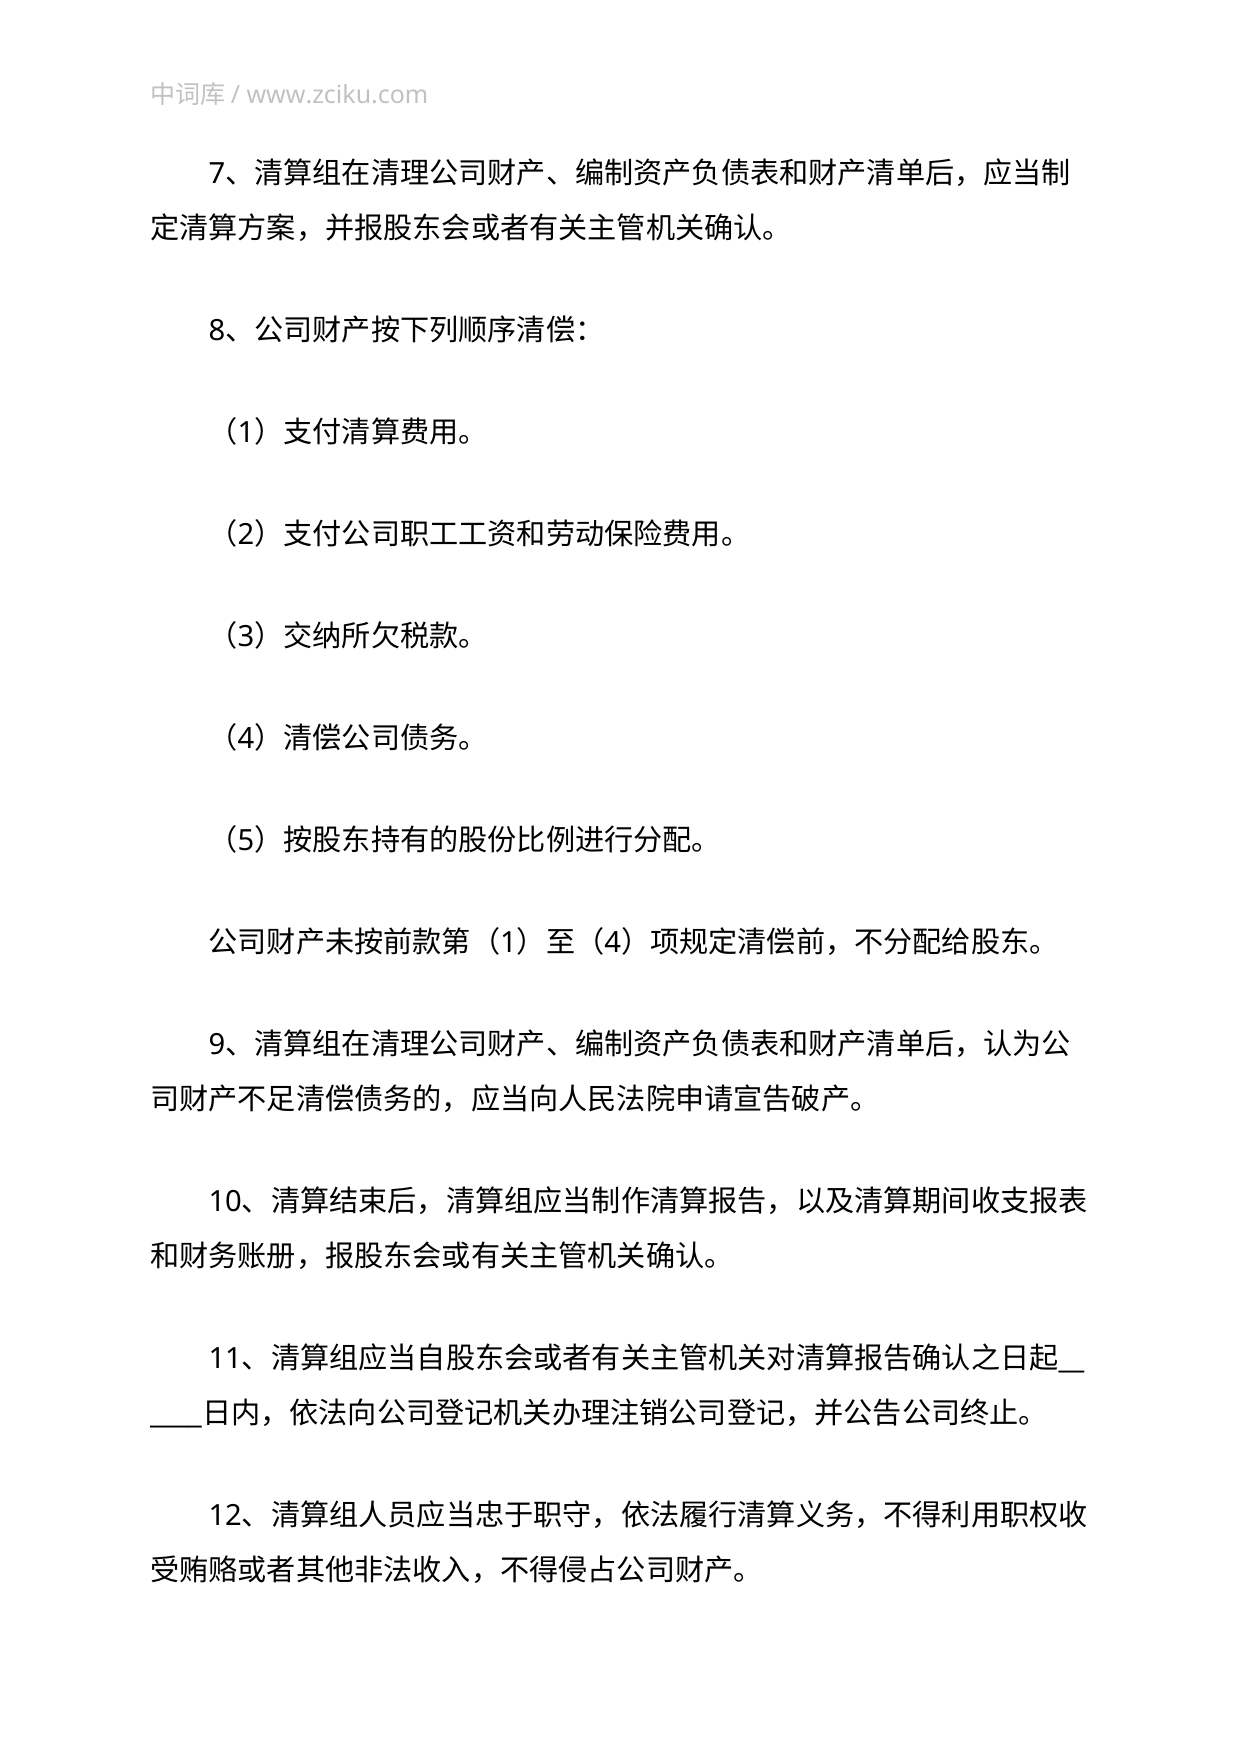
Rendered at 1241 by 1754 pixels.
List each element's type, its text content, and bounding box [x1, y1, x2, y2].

text 7、清算组在清理公司财产、编制资产负债表和财产清单后，应当制定清算方案，并报股东会或者有关主管机关确认。 [150, 150, 1090, 247]
text （3）交纳所欠税款。 [150, 613, 1090, 655]
text 9、清算组在清理公司财产、编制资产负债表和财产清单后，认为公司财产不足清偿债务的，应当向人民法院申请宣告破产。 [150, 1021, 1090, 1118]
text （1）支付清算费用。 [150, 409, 1090, 451]
text 8、公司财产按下列顺序清偿： [150, 307, 1090, 349]
text 12、清算组人员应当忠于职守，依法履行清算义务，不得利用职权收受贿赂或者其他非法收入，不得侵占公司财产。 [150, 1491, 1090, 1588]
text 公司财产未按前款第（1）至（4）项规定清偿前，不分配给股东。 [150, 919, 1090, 961]
text 10、清算结束后，清算组应当制作清算报告，以及清算期间收支报表和财务账册，报股东会或有关主管机关确认。 [150, 1177, 1090, 1275]
text 11、清算组应当自股东会或者有关主管机关对清算报告确认之日起______日内，依法向公司登记机关办理注销公司登记，并公告公司终止。 [150, 1334, 1090, 1432]
text （2）支付公司职工工资和劳动保险费用。 [150, 511, 1090, 553]
text （5）按股东持有的股份比例进行分配。 [150, 817, 1090, 859]
text （4）清偿公司债务。 [150, 715, 1090, 757]
